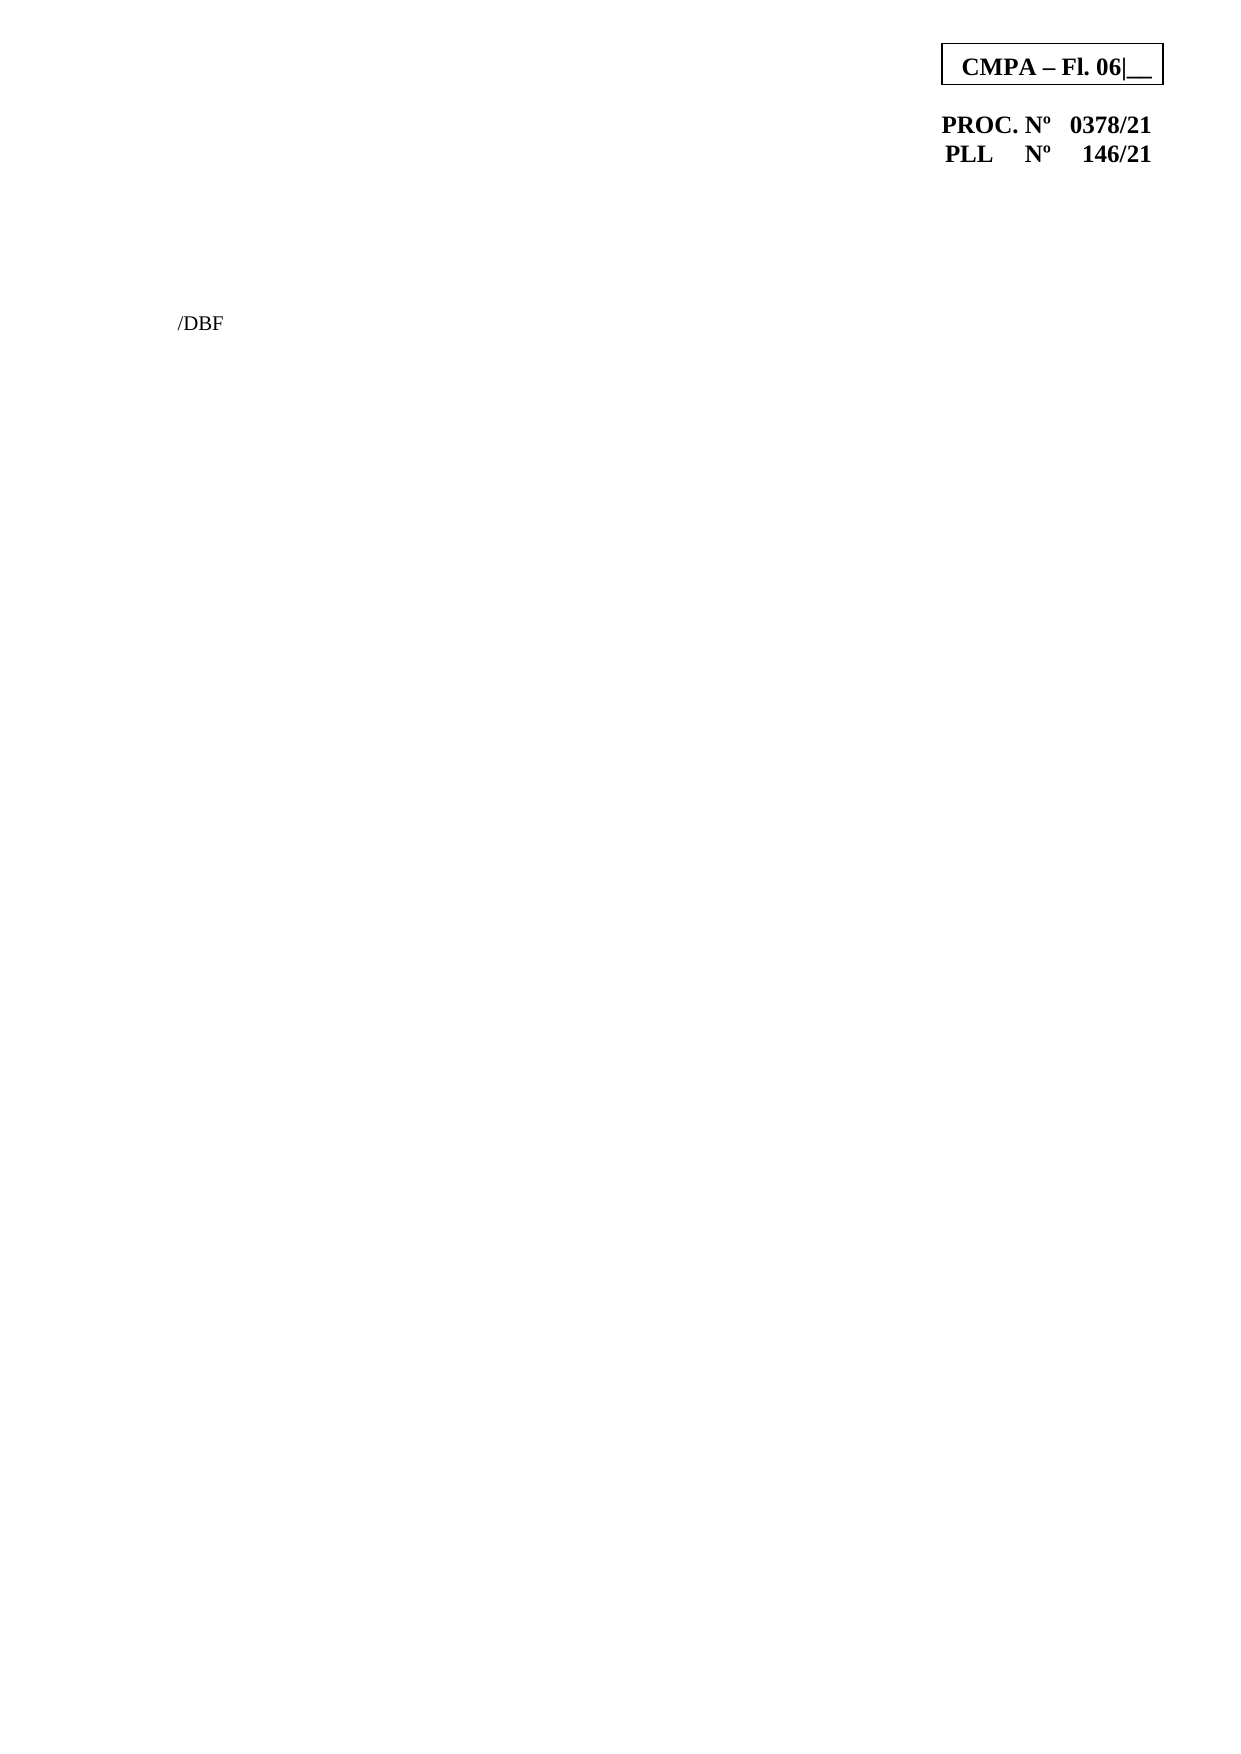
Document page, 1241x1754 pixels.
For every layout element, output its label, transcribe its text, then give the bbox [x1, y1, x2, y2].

text /DBF [177, 311, 1152, 335]
